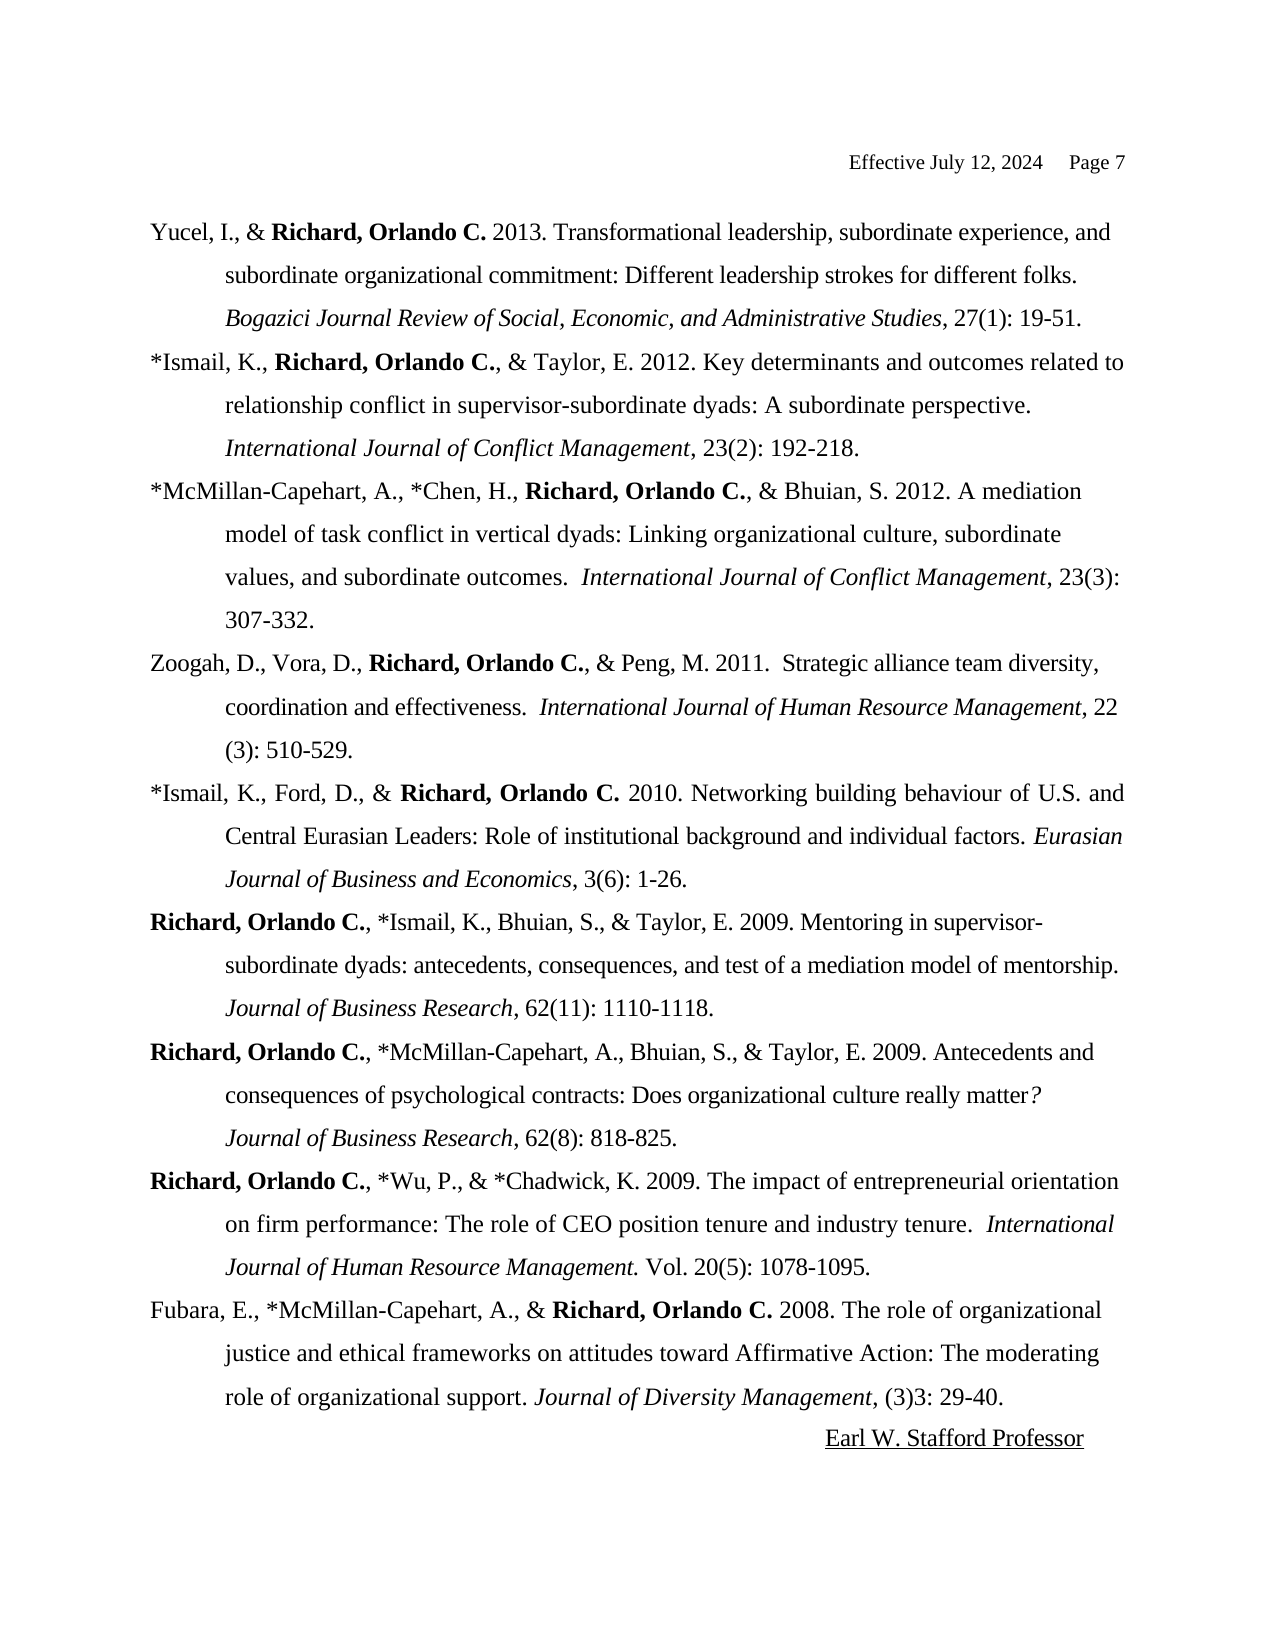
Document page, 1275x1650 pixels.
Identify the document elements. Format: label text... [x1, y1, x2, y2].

text Richard, Orlando C., *Ismail, K., Bhuian, S., & Taylor, E. 2009. Mentoring in supervisor-subordinate dyads: antecedents, consequences, and test of a mediation model of mentorship. Journal of Business Research, 62(11): 1110-1118. [150, 907, 1125, 1022]
text *McMillan-Capehart, A., *Chen, H., Richard, Orlando C., & Bhuian, S. 2012. A mediation model of task conflict in vertical dyads: Linking organizational culture, subordinate values, and subordinate outcomes. International Journal of Conflict Management, 23(3): 307-332. [150, 476, 1125, 634]
text Richard, Orlando C., *Wu, P., & *Chadwick, K. 2009. The impact of entrepreneurial orientation on firm performance: The role of CEO position tenure and industry tenure. International Journal of Human Resource Management. Vol. 20(5): 1078-1095. [150, 1166, 1125, 1281]
text Fubara, E., *McMillan-Capehart, A., & Richard, Orlando C. 2008. The role of organizational justice and ethical frameworks on attitudes toward Affirmative Action: The moderating role of organizational support. Journal of Diversity Management, (3)3: 29-40. [150, 1295, 1125, 1410]
text Yucel, I., & Richard, Orlando C. 2013. Transformational leadership, subordinate experience, and subordinate organizational commitment: Different leadership strokes for different folks. Bogazici Journal Review of Social, Economic, and Administrative Studies, 27(1): 19-51. [150, 217, 1125, 332]
text *Ismail, K., Richard, Orlando C., & Taylor, E. 2012. Key determinants and outcomes related to relationship conflict in supervisor-subordinate dyads: A subordinate perspective. International Journal of Conflict Management, 23(2): 192-218. [150, 347, 1125, 462]
text Richard, Orlando C., *McMillan-Capehart, A., Bhuian, S., & Taylor, E. 2009. Antecedents and consequences of psychological contracts: Does organizational culture really matter? Journal of Business Research, 62(8): 818-825. [150, 1037, 1125, 1152]
text *Ismail, K., Ford, D., & Richard, Orlando C. 2010. Networking building behaviour of U.S. and Central Eurasian Leaders: Role of institutional background and individual factors. Eurasian Journal of Business and Economics, 3(6): 1-26. [150, 778, 1125, 893]
text Zoogah, D., Vora, D., Richard, Orlando C., & Peng, M. 2011. Strategic alliance team diversity, coordination and effectiveness. International Journal of Human Resource Management, 22 (3): 510-529. [150, 648, 1125, 763]
